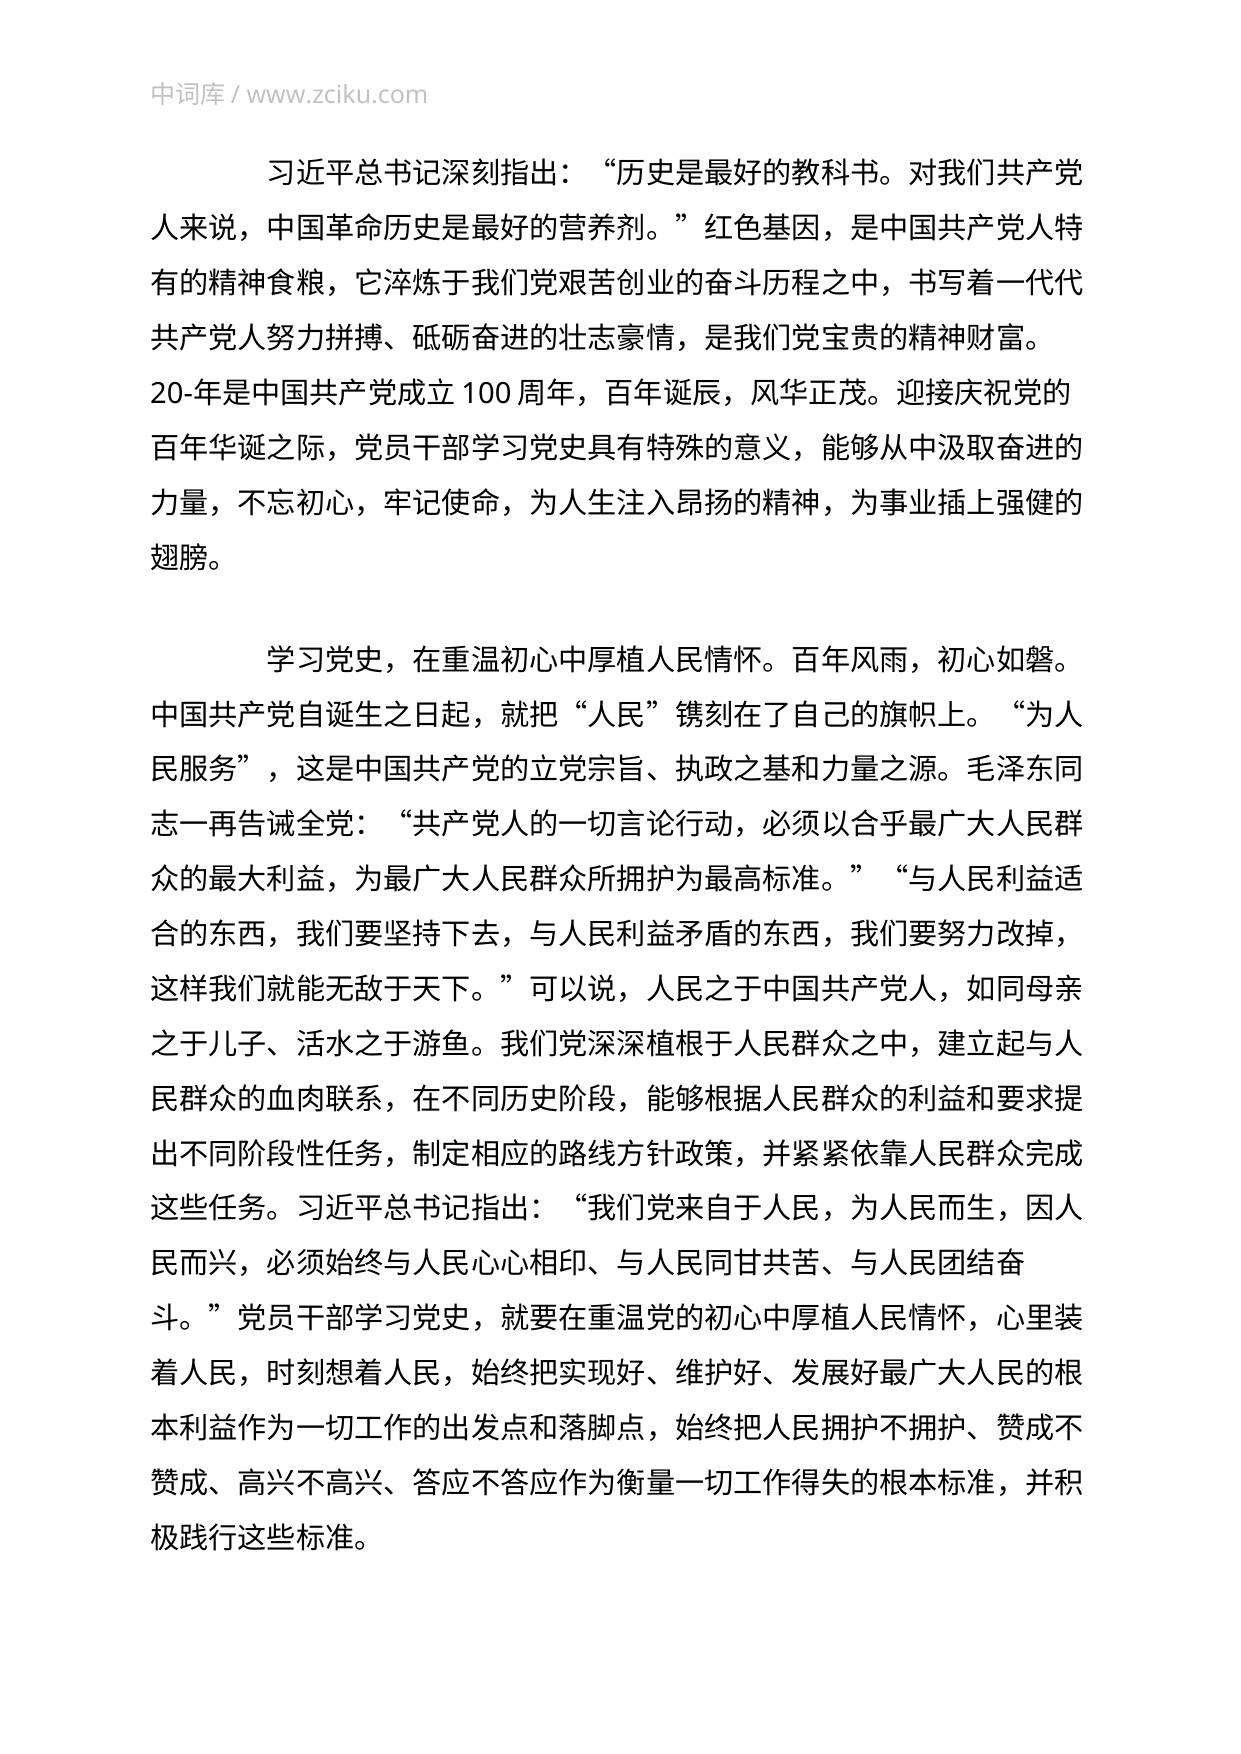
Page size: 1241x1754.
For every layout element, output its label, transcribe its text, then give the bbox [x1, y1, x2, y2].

text 学习党史，在重温初心中厚植人民情怀。百年风雨，初心如磐。中国共产党自诞生之日起，就把“人民”镌刻在了自己的旗帜上。“为人民服务”，这是中国共产党的立党宗旨、执政之基和力量之源。毛泽东同志一再告诫全党：“共产党人的一切言论行动，必须以合乎最广大人民群众的最大利益，为最广大人民群众所拥护为最高标准。”“与人民利益适合的东西，我们要坚持下去，与人民利益矛盾的东西，我们要努力改掉，这样我们就能无敌于天下。”可以说，人民之于中国共产党人，如同母亲之于儿子、活水之于游鱼。我们党深深植根于人民群众之中，建立起与人民群众的血肉联系，在不同历史阶段，能够根据人民群众的利益和要求提出不同阶段性任务，制定相应的路线方针政策，并紧紧依靠人民群众完成这些任务。习近平总书记指出：“我们党来自于人民，为人民而生，因人民而兴，必须始终与人民心心相印、与人民同甘共苦、与人民团结奋斗。”党员干部学习党史，就要在重温党的初心中厚植人民情怀，心里装着人民，时刻想着人民，始终把实现好、维护好、发展好最广大人民的根本利益作为一切工作的出发点和落脚点，始终把人民拥护不拥护、赞成不赞成、高兴不高兴、答应不答应作为衡量一切工作得失的根本标准，并积极践行这些标准。 [150, 636, 1090, 1557]
text 习近平总书记深刻指出：“历史是最好的教科书。对我们共产党人来说，中国革命历史是最好的营养剂。”红色基因，是中国共产党人特有的精神食粮，它淬炼于我们党艰苦创业的奋斗历程之中，书写着一代代共产党人努力拼搏、砥砺奋进的壮志豪情，是我们党宝贵的精神财富。20-年是中国共产党成立100周年，百年诞辰，风华正茂。迎接庆祝党的百年华诞之际，党员干部学习党史具有特殊的意义，能够从中汲取奋进的力量，不忘初心，牢记使命，为人生注入昂扬的精神，为事业插上强健的翅膀。 [150, 150, 1090, 577]
